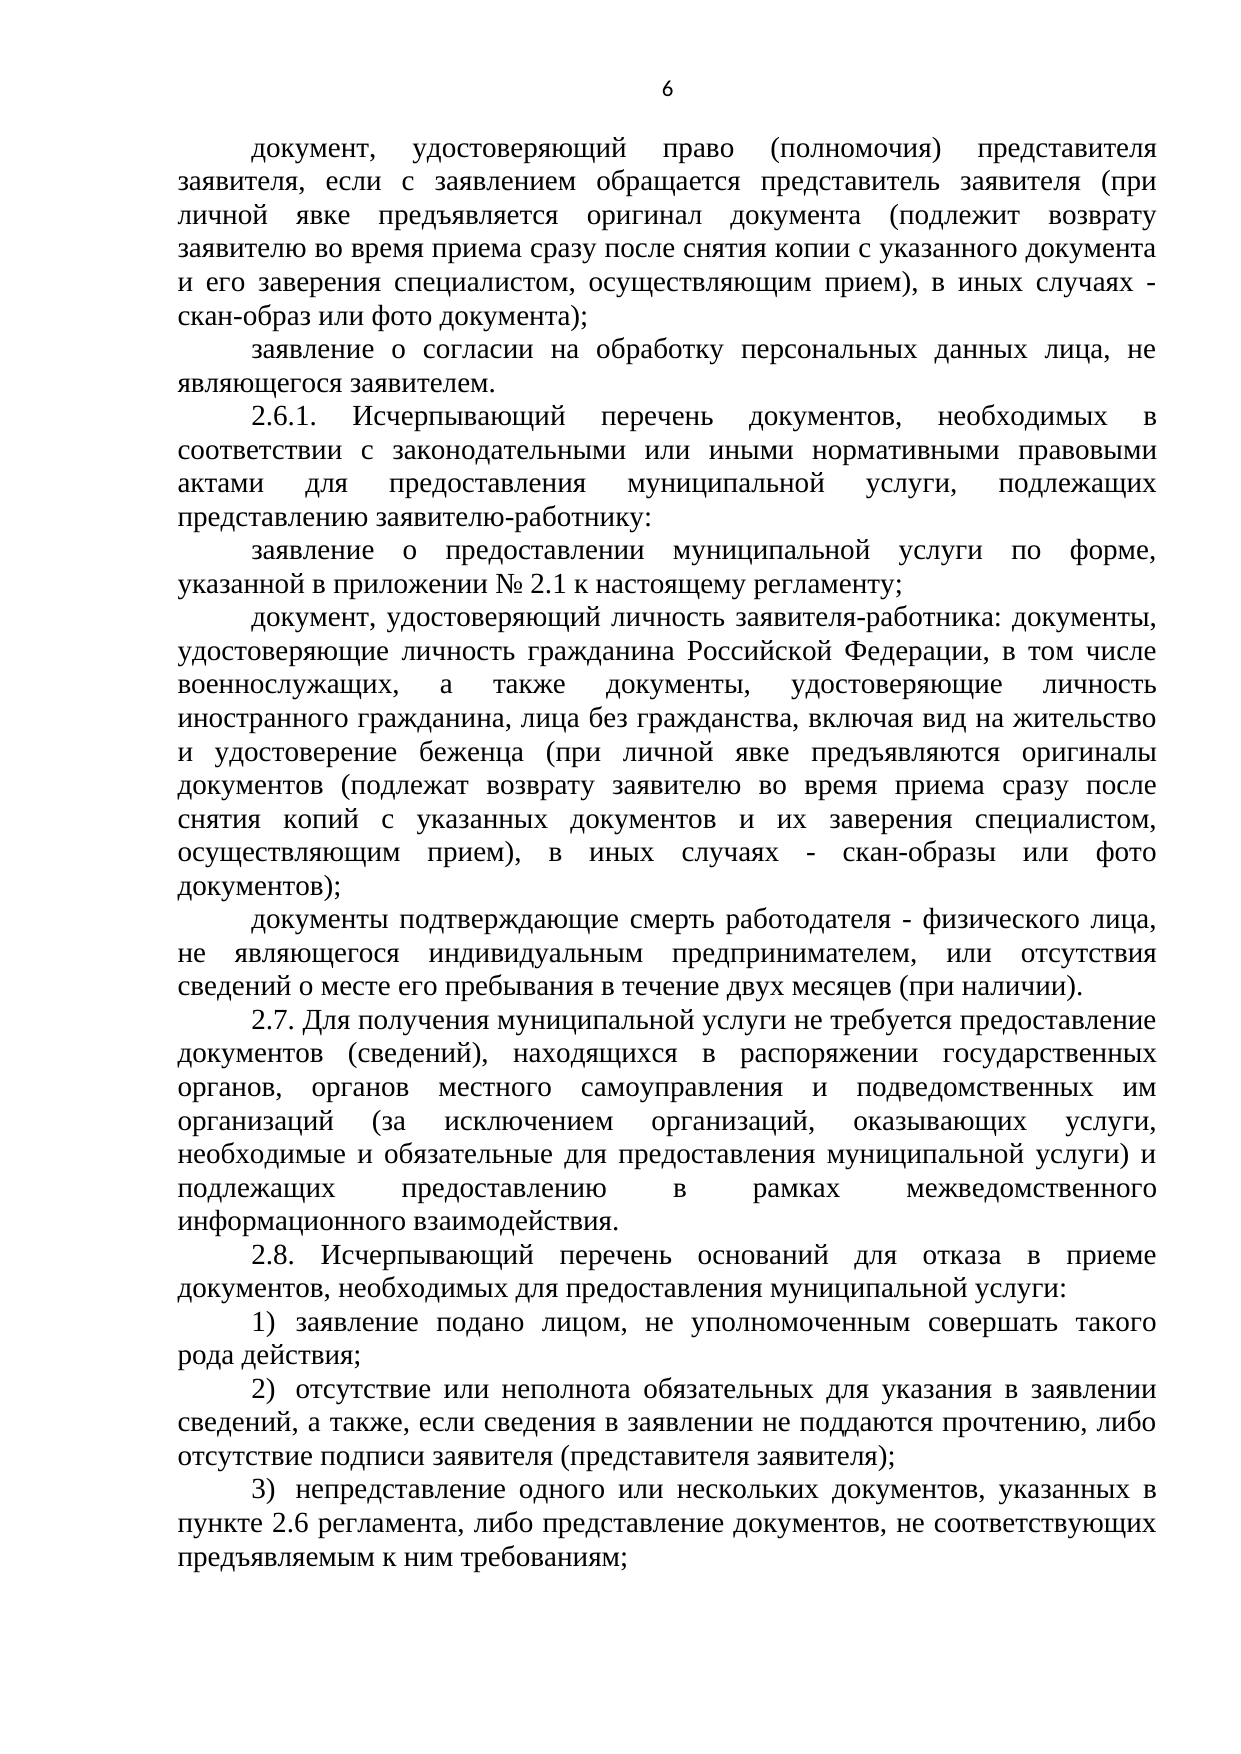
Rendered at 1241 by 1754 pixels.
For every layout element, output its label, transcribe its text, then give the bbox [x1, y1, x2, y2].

text 2.7. Для получения муниципальной услуги не требуется предоставление документов (сведений), находящихся в распоряжении государственных органов, органов местного самоуправления и подведомственных им организаций (за исключением организаций, оказывающих услуги, необходимые и обязательные для предоставления муниципальной услуги) и подлежащих предоставлению в рамках межведомственного информационного взаимодействия. [177, 1002, 1157, 1237]
list заявление подано лицом, не уполномоченным совершать такого рода действия; [177, 1304, 1157, 1371]
text заявление о согласии на обработку персональных данных лица, не являющегося заявителем. [177, 331, 1157, 398]
list непредставление одного или нескольких документов, указанных в пункте 2.6 регламента, либо представление документов, не соответствующих предъявляемым к ним требованиям; [177, 1472, 1157, 1572]
text 2.6.1. Исчерпывающий перечень документов, необходимых в соответствии с законодательными или иными нормативными правовыми актами для предоставления муниципальной услуги, подлежащих представлению заявителю-работнику: [177, 398, 1157, 532]
text 2.8. Исчерпывающий перечень оснований для отказа в приеме документов, необходимых для предоставления муниципальной услуги: [177, 1237, 1157, 1304]
list отсутствие или неполнота обязательных для указания в заявлении сведений, а также, если сведения в заявлении не поддаются прочтению, либо отсутствие подписи заявителя (представителя заявителя); [177, 1371, 1157, 1472]
text документ, удостоверяющий право (полномочия) представителя заявителя, если с заявлением обращается представитель заявителя (при личной явке предъявляется оригинал документа (подлежит возврату заявителю во время приема сразу после снятия копии с указанного документа и его заверения специалистом, осуществляющим прием), в иных случаях - скан-образ или фото документа); [177, 130, 1157, 331]
text документ, удостоверяющий личность заявителя-работника: документы, удостоверяющие личность гражданина Российской Федерации, в том числе военнослужащих, а также документы, удостоверяющие личность иностранного гражданина, лица без гражданства, включая вид на жительство и удостоверение беженца (при личной явке предъявляются оригиналы документов (подлежат возврату заявителю во время приема сразу после снятия копий с указанных документов и их заверения специалистом, осуществляющим прием), в иных случаях - скан-образы или фото документов); [177, 599, 1157, 901]
text документы подтверждающие смерть работодателя - физического лица, не являющегося индивидуальным предпринимателем, или отсутствия сведений о месте его пребывания в течение двух месяцев (при наличии). [177, 901, 1157, 1002]
text заявление о предоставлении муниципальной услуги по форме, указанной в приложении № 2.1 к настоящему регламенту; [177, 532, 1157, 599]
